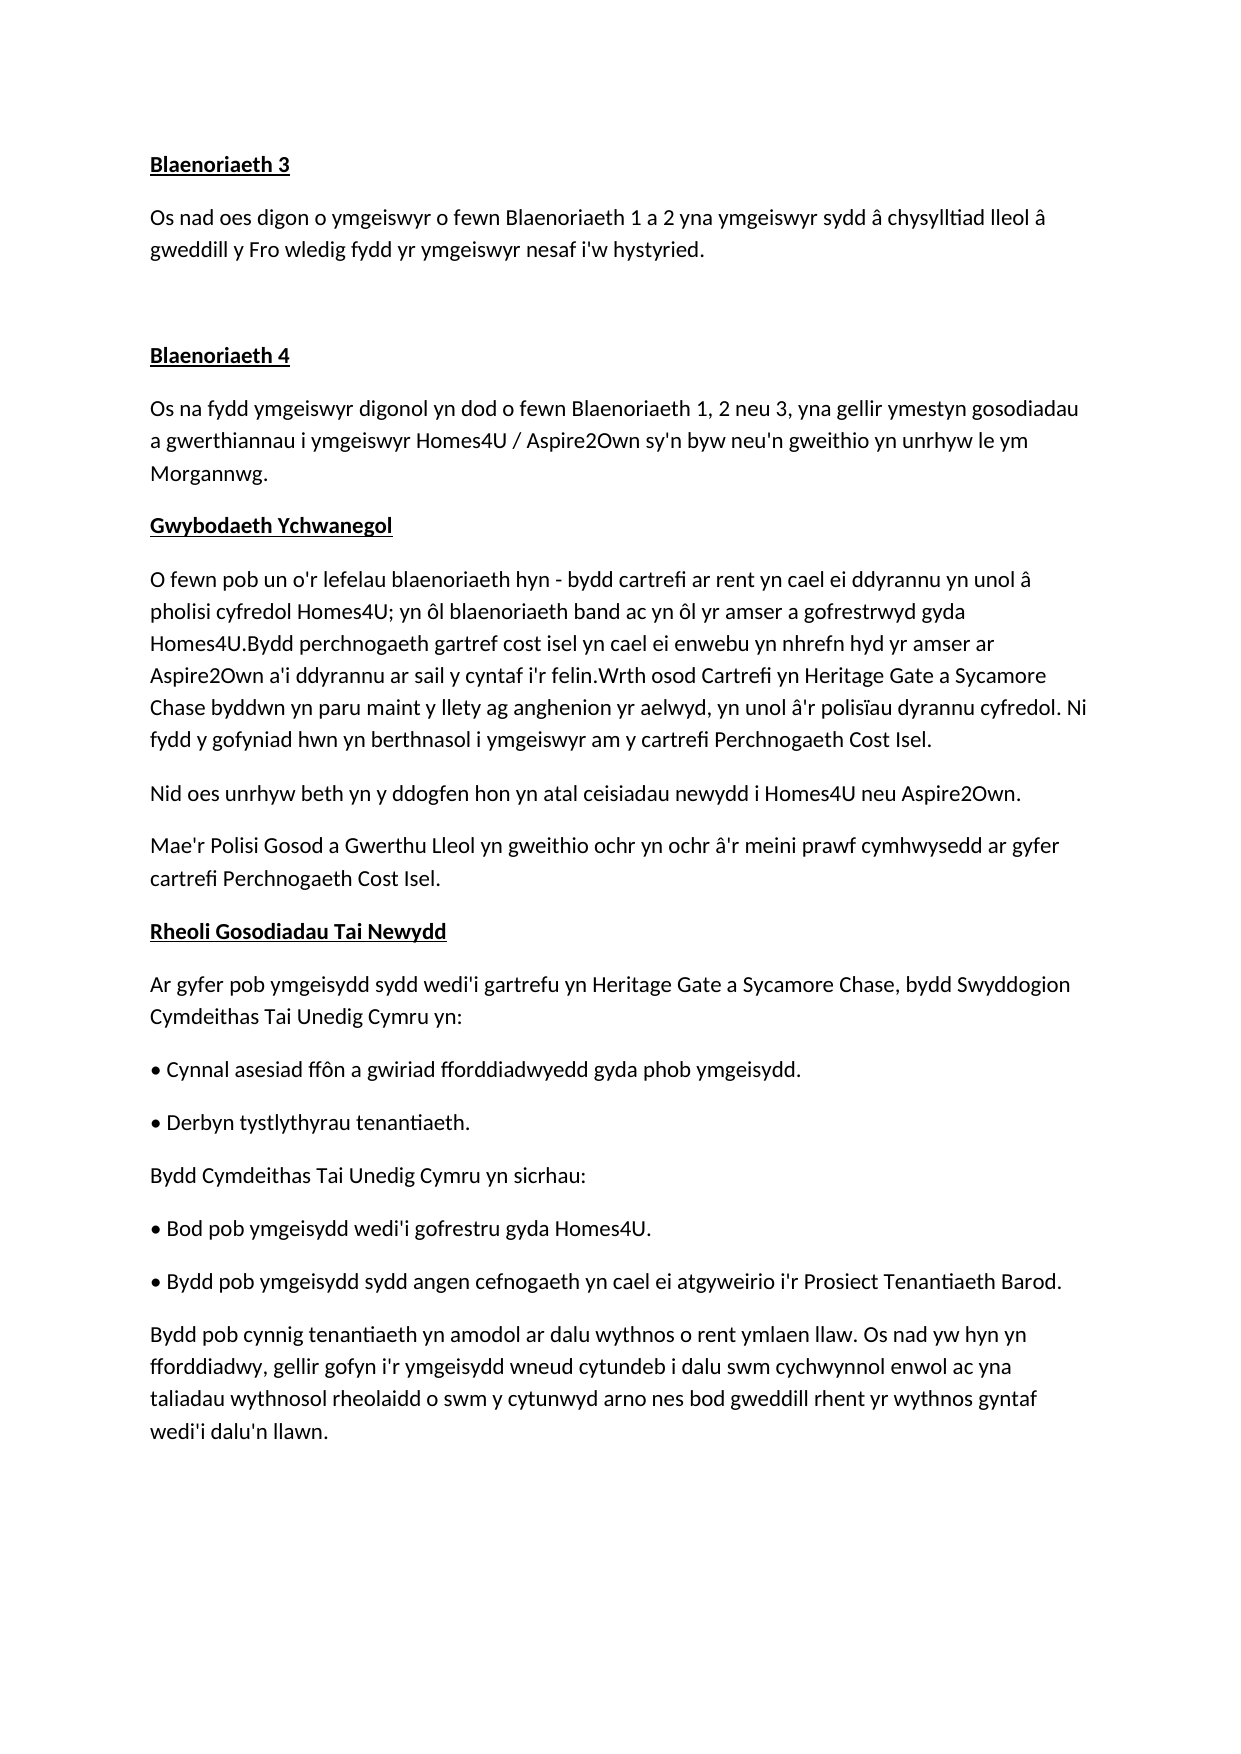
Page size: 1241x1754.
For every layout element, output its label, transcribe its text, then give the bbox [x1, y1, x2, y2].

text • Bydd pob ymgeisydd sydd angen cefnogaeth yn cael ei atgyweirio i'r Prosiect Tenantiaeth Barod. [150, 1267, 1090, 1295]
text Rheoli Gosodiadau Tai Newydd [150, 917, 1090, 945]
text O fewn pob un o'r lefelau blaenoriaeth hyn - bydd cartrefi ar rent yn cael ei ddyrannu yn unol â pholisi cyfredol Homes4U; yn ôl blaenoriaeth band ac yn ôl yr amser a gofrestrwyd gyda Homes4U.Bydd perchnogaeth gartref cost isel yn cael ei enwebu yn nhrefn hyd yr amser ar Aspire2Own a'i ddyrannu ar sail y cyntaf i'r felin.Wrth osod Cartrefi yn Heritage Gate a Sycamore Chase byddwn yn paru maint y llety ag anghenion yr aelwyd, yn unol â'r polisïau dyrannu cyfredol. Ni fydd y gofyniad hwn yn berthnasol i ymgeiswyr am y cartrefi Perchnogaeth Cost Isel. [150, 565, 1090, 754]
text Blaenoriaeth 3 [150, 150, 1090, 178]
text Mae'r Polisi Gosod a Gwerthu Lleol yn gweithio ochr yn ochr â'r meini prawf cymhwysedd ar gyfer cartrefi Perchnogaeth Cost Isel. [150, 832, 1090, 892]
text Nid oes unrhyw beth yn y ddogfen hon yn atal ceisiadau newydd i Homes4U neu Aspire2Own. [150, 779, 1090, 807]
text Os nad oes digon o ymgeiswyr o fewn Blaenoriaeth 1 a 2 yna ymgeiswyr sydd â chysylltiad lleol â gweddill y Fro wledig fydd yr ymgeiswyr nesaf i'w hystyried. [150, 203, 1090, 263]
text Bydd pob cynnig tenantiaeth yn amodol ar dalu wythnos o rent ymlaen llaw. Os nad yw hyn yn fforddiadwy, gellir gofyn i'r ymgeisydd wneud cytundeb i dalu swm cychwynnol enwol ac yna taliadau wythnosol rheolaidd o swm y cytunwyd arno nes bod gweddill rhent yr wythnos gyntaf wedi'i dalu'n llawn. [150, 1320, 1090, 1445]
text • Bod pob ymgeisydd wedi'i gofrestru gyda Homes4U. [150, 1214, 1090, 1242]
text • Derbyn tystlythyrau tenantiaeth. [150, 1108, 1090, 1136]
text • Cynnal asesiad ffôn a gwiriad fforddiadwyedd gyda phob ymgeisydd. [150, 1055, 1090, 1083]
text Gwybodaeth Ychwanegol [150, 512, 1090, 540]
text Bydd Cymdeithas Tai Unedig Cymru yn sicrhau: [150, 1161, 1090, 1189]
text Os na fydd ymgeiswyr digonol yn dod o fewn Blaenoriaeth 1, 2 neu 3, yna gellir ymestyn gosodiadau a gwerthiannau i ymgeiswyr Homes4U / Aspire2Own sy'n byw neu'n gweithio yn unrhyw le ym Morgannwg. [150, 394, 1090, 487]
text Blaenoriaeth 4 [150, 341, 1090, 369]
text Ar gyfer pob ymgeisydd sydd wedi'i gartrefu yn Heritage Gate a Sycamore Chase, bydd Swyddogion Cymdeithas Tai Unedig Cymru yn: [150, 970, 1090, 1030]
